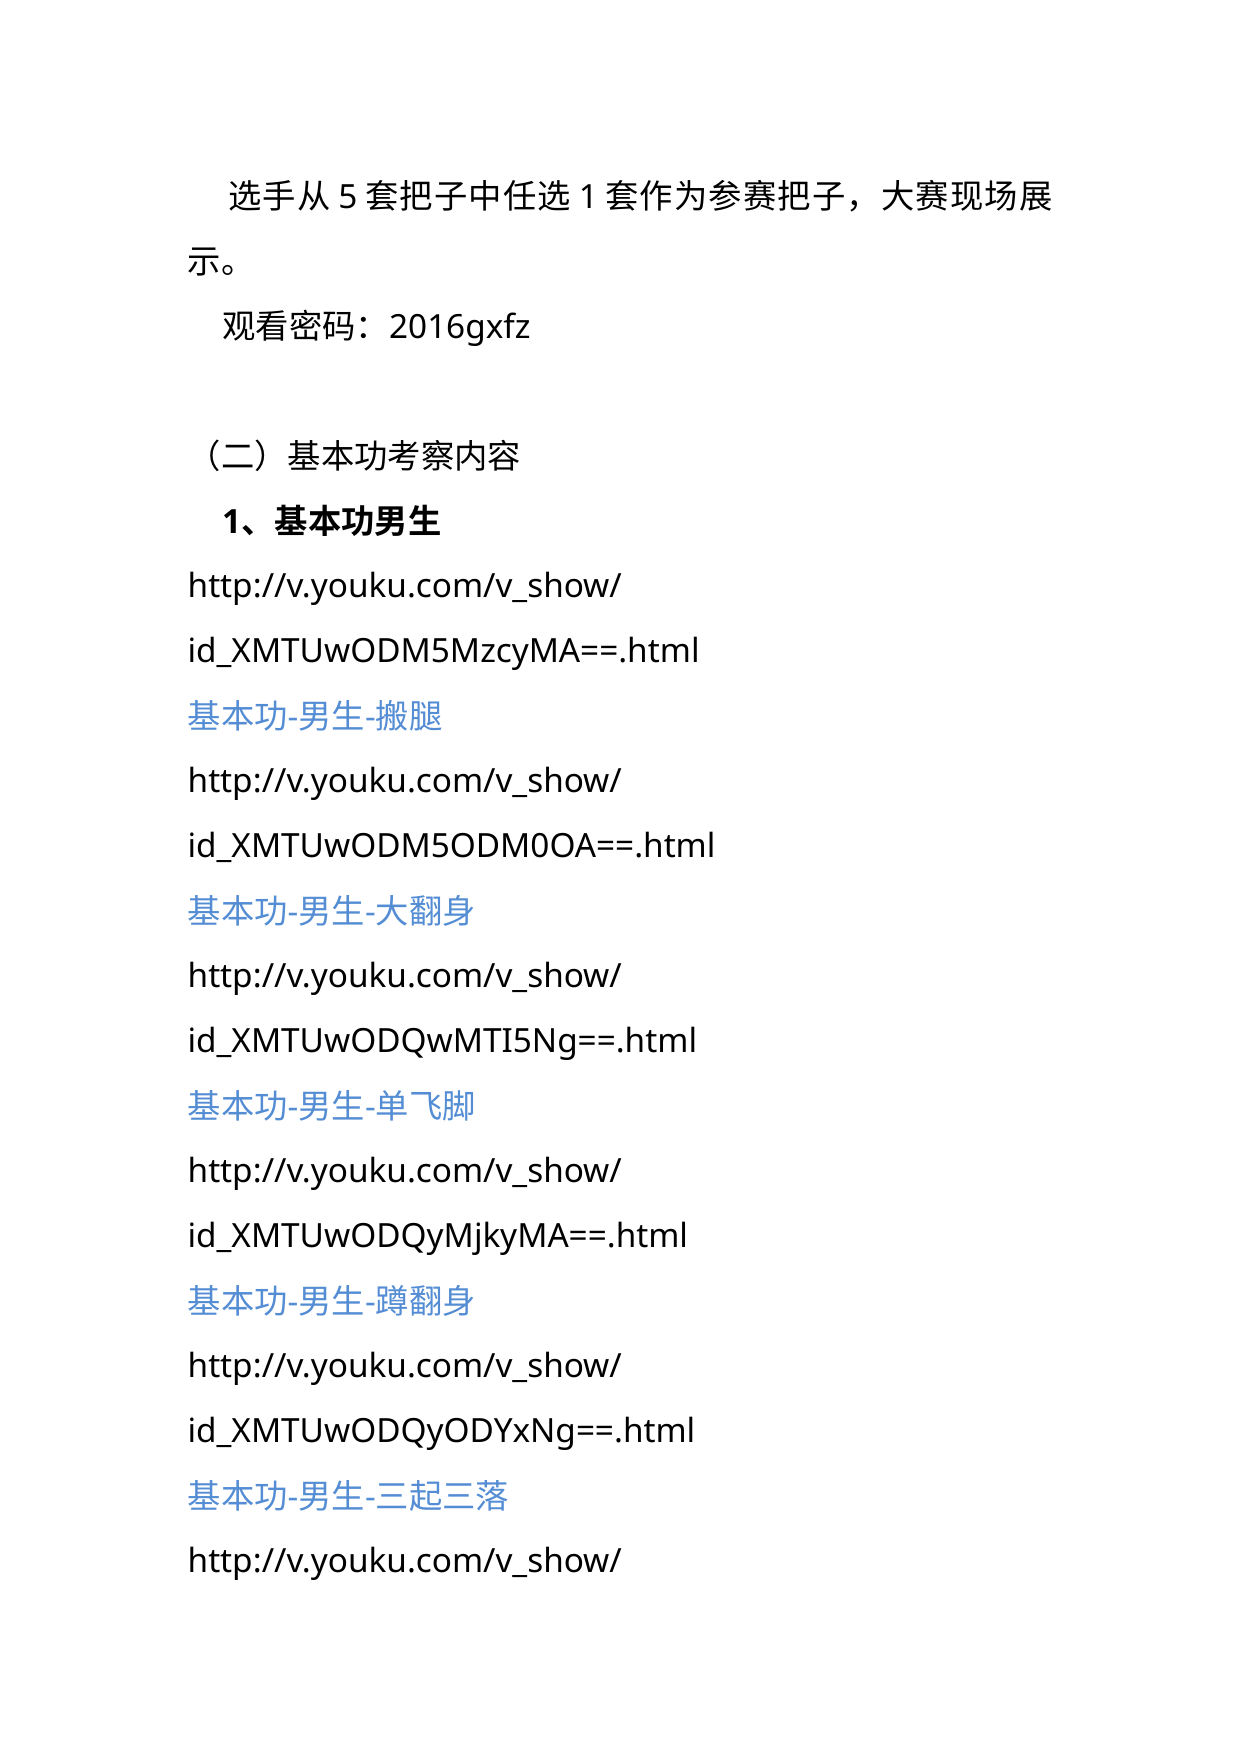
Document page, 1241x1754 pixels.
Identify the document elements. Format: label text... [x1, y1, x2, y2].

text 观看密码：2016gxfz [187, 292, 1053, 357]
text http://v.youku.com/v_show/id_XMTUwODM5MzcyMA==.html [187, 552, 1053, 682]
text （二）基本功考察内容 [187, 422, 1053, 487]
text http://v.youku.com/v_show/id_XMTUwODQwMTI5Ng==.html [187, 942, 1053, 1072]
text http://v.youku.com/v_show/id_XMTUwODQyODYxNg==.html [187, 1332, 1053, 1462]
text 基本功-男生-大翻身 [187, 877, 1053, 942]
text 选手从5套把子中任选1套作为参赛把子，大赛现场展示。 [187, 162, 1053, 292]
text 基本功-男生-搬腿 [187, 682, 1053, 747]
text 基本功-男生-单飞脚 [187, 1072, 1053, 1137]
text 基本功-男生-蹲翻身 [187, 1267, 1053, 1332]
text http://v.youku.com/v_show/id_XMTUwODQyMjkyMA==.html [187, 1137, 1053, 1267]
text http://v.youku.com/v_show/id_XMTUwODM5ODM0OA==.html [187, 747, 1053, 877]
text 基本功-男生-三起三落 [187, 1462, 1053, 1527]
text 1、基本功男生 [187, 487, 1053, 552]
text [187, 1527, 1053, 1592]
